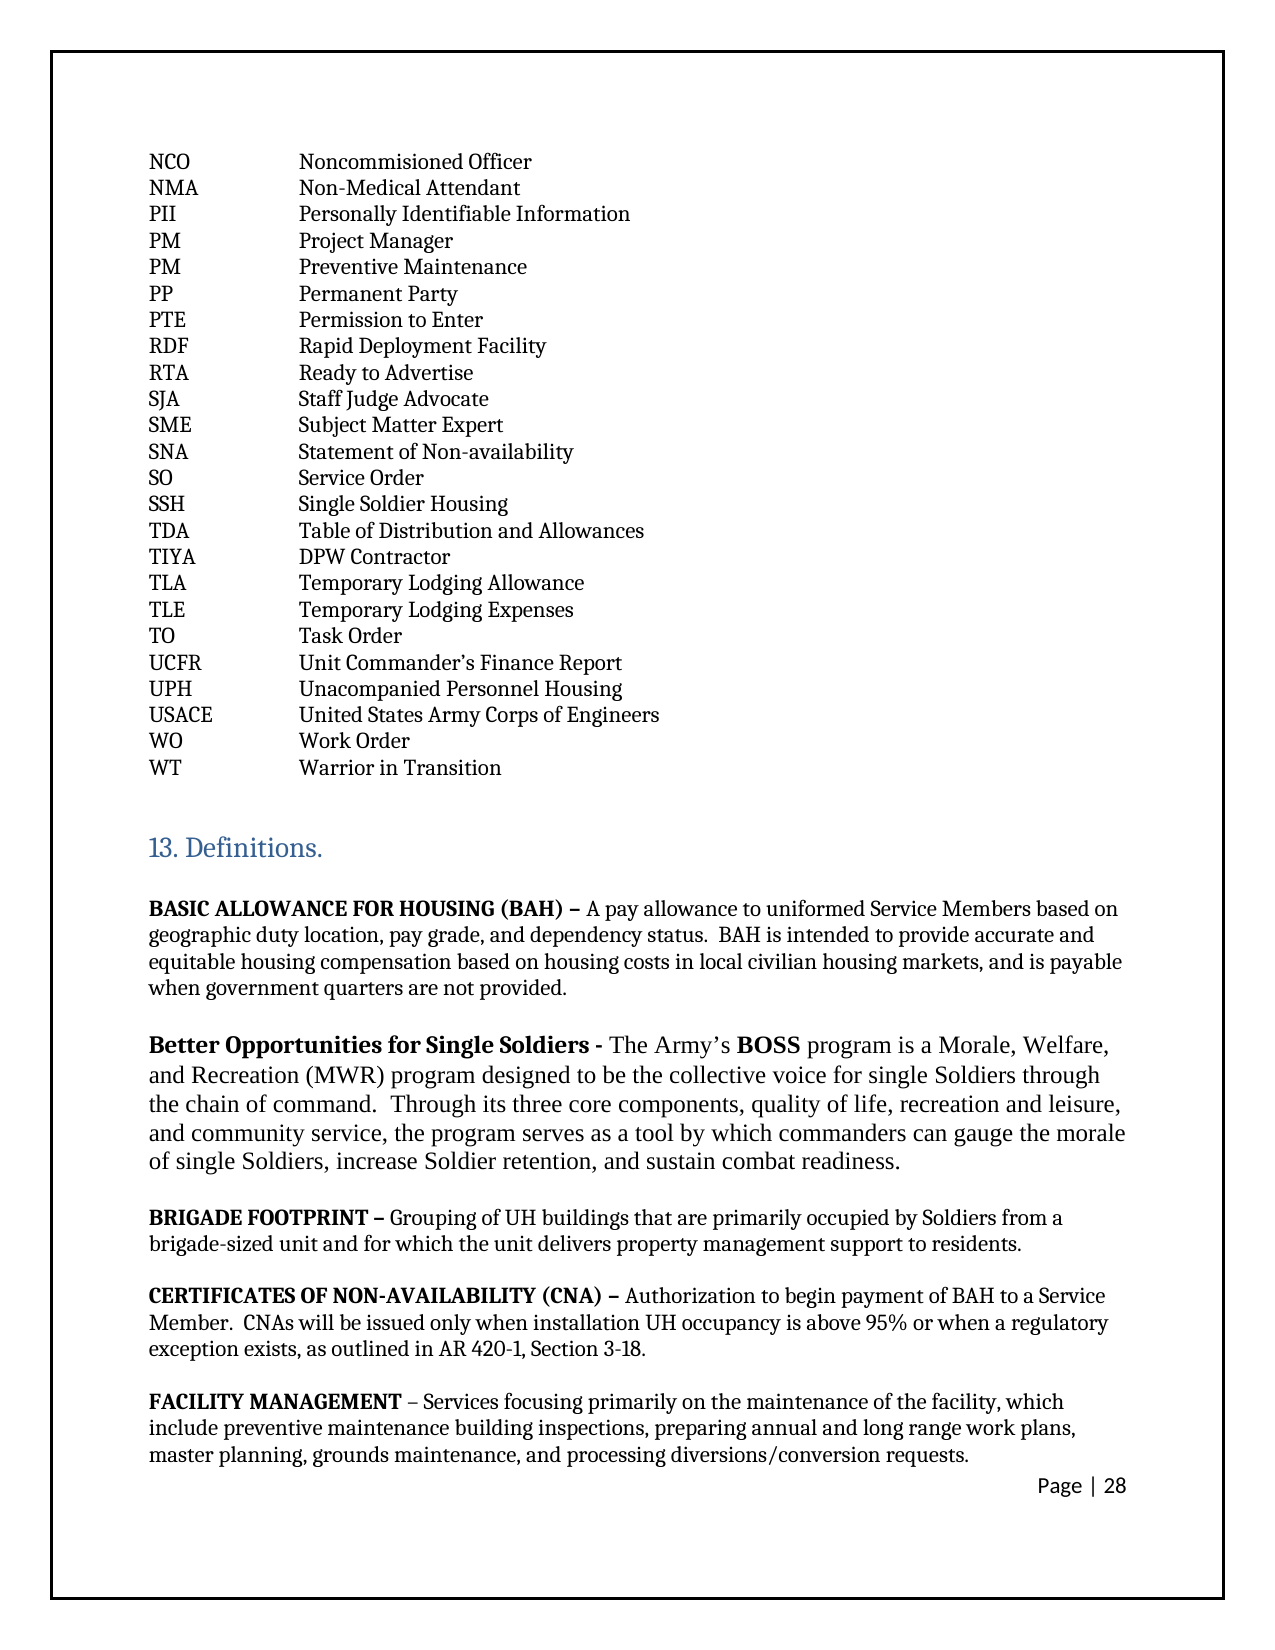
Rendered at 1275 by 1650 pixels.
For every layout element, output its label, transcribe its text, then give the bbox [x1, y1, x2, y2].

text TIYA DPW Contractor [148, 544, 1126, 570]
text UCFR Unit Commander’s Finance Report [148, 649, 1126, 676]
text TO Task Order [148, 623, 1126, 649]
text TLE Temporary Lodging Expenses [148, 597, 1126, 623]
text RTA Ready to Advertise [148, 359, 1126, 386]
text UPH Unacompanied Personnel Housing [148, 676, 1126, 702]
text SJA Staff Judge Advocate [148, 386, 1126, 412]
text NMA Non-Medical Attendant [148, 175, 1126, 201]
text WT Warrior in Transition [148, 755, 1126, 781]
text PM Preventive Maintenance [148, 254, 1126, 280]
text TLA Temporary Lodging Allowance [148, 570, 1126, 597]
text PM Project Manager [148, 228, 1126, 254]
text PTE Permission to Enter [148, 307, 1126, 333]
text SO Service Order [148, 465, 1126, 491]
text CERTIFICATES OF NON-AVAILABILITY (CNA) – Authorization to begin payment of BAH to a Service Member. CNAs will be issued only when installation UH occupancy is above 95% or when a regulatory exception exists, as outlined in AR 420-1, Section 3-18. [148, 1283, 1126, 1362]
text SSH Single Soldier Housing [148, 491, 1126, 517]
text SME Subject Matter Expert [148, 412, 1126, 438]
text RDF Rapid Deployment Facility [148, 333, 1126, 359]
text BRIGADE FOOTPRINT – Grouping of UH buildings that are primarily occupied by Soldiers from a brigade-sized unit and for which the unit delivers property management support to residents. [148, 1204, 1126, 1257]
text SNA Statement of Non-availability [148, 438, 1126, 465]
text NCO Noncommisioned Officer [148, 148, 1126, 175]
text WO Work Order [148, 728, 1126, 755]
text USACE United States Army Corps of Engineers [148, 702, 1126, 728]
text FACILITY MANAGEMENT – Services focusing primarily on the maintenance of the facility, which include preventive maintenance building inspections, preparing annual and long range work plans, master planning, grounds maintenance, and processing diversions/conversion requests. [148, 1389, 1126, 1468]
text PII Personally Identifiable Information [148, 201, 1126, 228]
text BASIC ALLOWANCE FOR HOUSING (BAH) – A pay allowance to uniformed Service Members based on geographic duty location, pay grade, and dependency status. BAH is intended to provide accurate and equitable housing compensation based on housing costs in local civilian housing markets, and is payable when government quarters are not provided. [148, 896, 1126, 1001]
subtitle 13. Definitions. [148, 831, 1126, 864]
text Better Opportunities for Single Soldiers - The Army’s BOSS program is a Morale, Welfare, and Recreation (MWR) program designed to be the collective voice for single Soldiers through the chain of command. Through its three core components, quality of life, recreation and leisure, and community service, the program serves as a tool by which commanders can gauge the morale of single Soldiers, increase Soldier retention, and sustain combat readiness. [148, 1031, 1126, 1175]
text PP Permanent Party [148, 280, 1126, 307]
text TDA Table of Distribution and Allowances [148, 517, 1126, 544]
